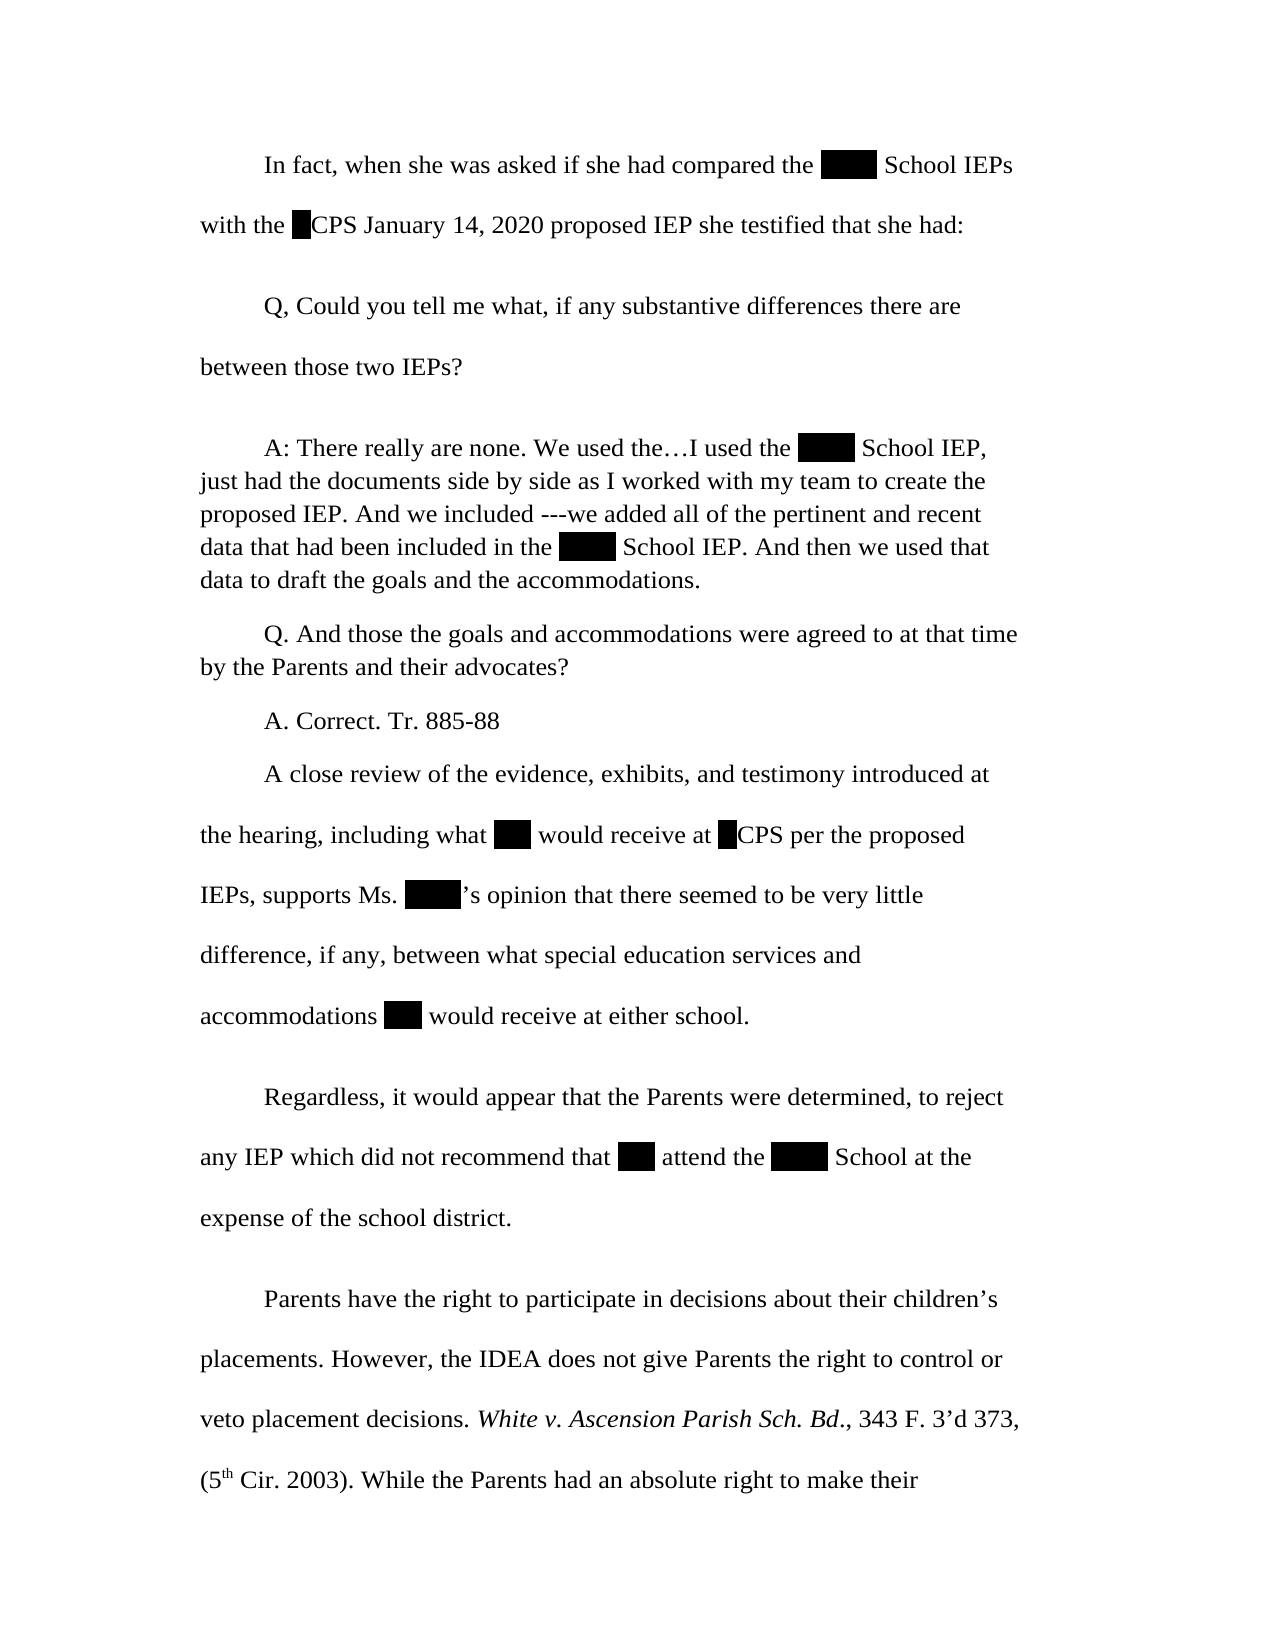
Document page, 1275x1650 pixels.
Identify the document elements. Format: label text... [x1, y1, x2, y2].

text A: There really are none. We used the…I used the XXX School IEP, just had the documents side by side as I worked with my team to create the proposed IEP. And we included ---we added all of the pertinent and recent data that had been included in the XXX School IEP. And then we used that data to draft the goals and the accommodations. [200, 433, 1020, 594]
text Regardless, it would appear that the Parents were determined, to reject any IEP which did not recommend that XX attend the XXX School at the expense of the school district. [200, 1082, 1020, 1231]
text Q, Could you tell me what, if any substantive differences there are between those two IEPs? [200, 291, 1020, 381]
text A. Correct. Tr. 885-88 [200, 706, 1020, 734]
text A close review of the evidence, exhibits, and testimony introduced at the hearing, including what XX would receive at XCPS per the proposed IEPs, supports Ms. XXX’s opinion that there seemed to be very little difference, if any, between what special education services and accommodations XX would receive at either school. [200, 759, 1020, 1029]
text Q. And those the goals and accommodations were agreed to at that time by the Parents and their advocates? [200, 619, 1020, 681]
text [200, 1284, 1020, 1493]
text In fact, when she was asked if she had compared the XXX School IEPs with the XCPS January 14, 2020 proposed IEP she testified that she had: [200, 150, 1020, 239]
